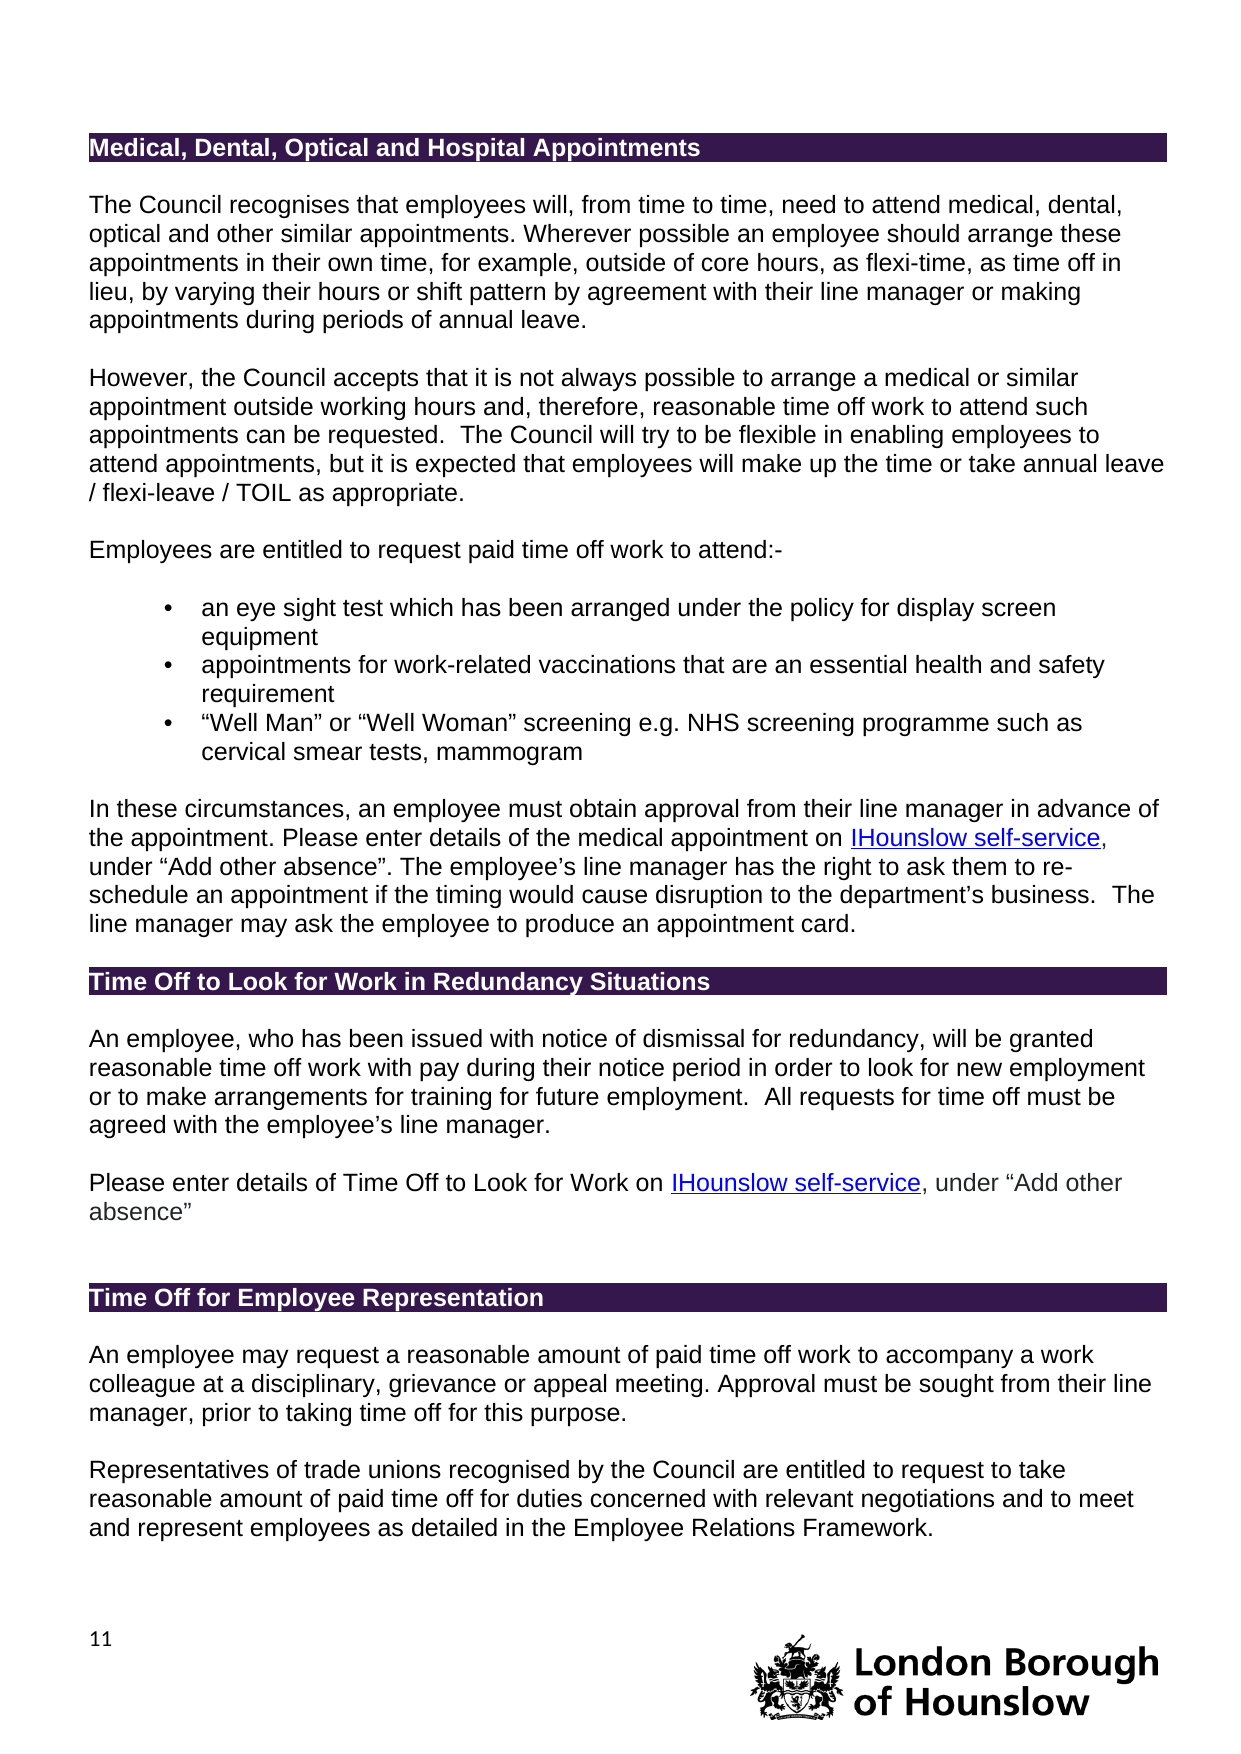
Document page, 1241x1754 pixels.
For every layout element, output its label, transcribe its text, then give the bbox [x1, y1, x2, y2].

text The Council recognises that employees will, from time to time, need to attend medical, dental, optical and other similar appointments. Wherever possible an employee should arrange these appointments in their own time, for example, outside of core hours, as flexi-time, as time off in lieu, by varying their hours or shift pattern by agreement with their line manager or making appointments during periods of annual leave. [89, 190, 1167, 334]
picture [745, 1626, 1167, 1728]
text In these circumstances, an employee must obtain approval from their line manager in advance of the appointment. Please enter details of the medical appointment on IHounslow self-service, under “Add other absence”. The employee’s line manager has the right to ask them to re-schedule an appointment if the timing would cause disruption to the department’s business. The line manager may ask the employee to produce an appointment card. [89, 794, 1167, 938]
text Employees are entitled to request paid time off work to attend:- [89, 535, 1167, 564]
text However, the Council accepts that it is not always possible to arrange a medical or similar appointment outside working hours and, therefore, reasonable time off work to attend such appointments can be requested. The Council will try to be flexible in enabling employees to attend appointments, but it is expected that employees will make up the time or take annual leave / flexi-leave / TOIL as appropriate. [89, 363, 1167, 507]
text Representatives of trade unions recognised by the Council are entitled to request to take reasonable amount of paid time off for duties concerned with relevant negotiations and to meet and represent employees as detailed in the Employee Relations Framework. [89, 1455, 1167, 1542]
text Medical, Dental, Optical and Hospital Appointments [89, 133, 1167, 162]
text Time Off to Look for Work in Redundancy Situations [89, 967, 1167, 995]
text An employee, who has been issued with notice of dismissal for redundancy, will be granted reasonable time off work with pay during their notice period in order to look for new employment or to make arrangements for training for future employment. All requests for time off must be agreed with the employee’s line manager. [551, 1024, 1167, 1139]
text Please enter details of Time Off to Look for Work on IHounslow self-service, under “Add other absence” [89, 1168, 1167, 1225]
text Time Off for Employee Representation [89, 1283, 1167, 1312]
text An employee may request a reasonable amount of paid time off work to accompany a work colleague at a disciplinary, grievance or appeal meeting. Approval must be sought from their line manager, prior to taking time off for this purpose. [89, 1340, 1167, 1427]
list “Well Man” or “Well Woman” screening e.g. NHS screening programme such as cervical smear tests, mammogram [164, 708, 1167, 765]
list appointments for work-related vaccinations that are an essential health and safety requirement [164, 650, 1167, 708]
list an eye sight test which has been arranged under the policy for display screen equipment [164, 593, 1167, 650]
